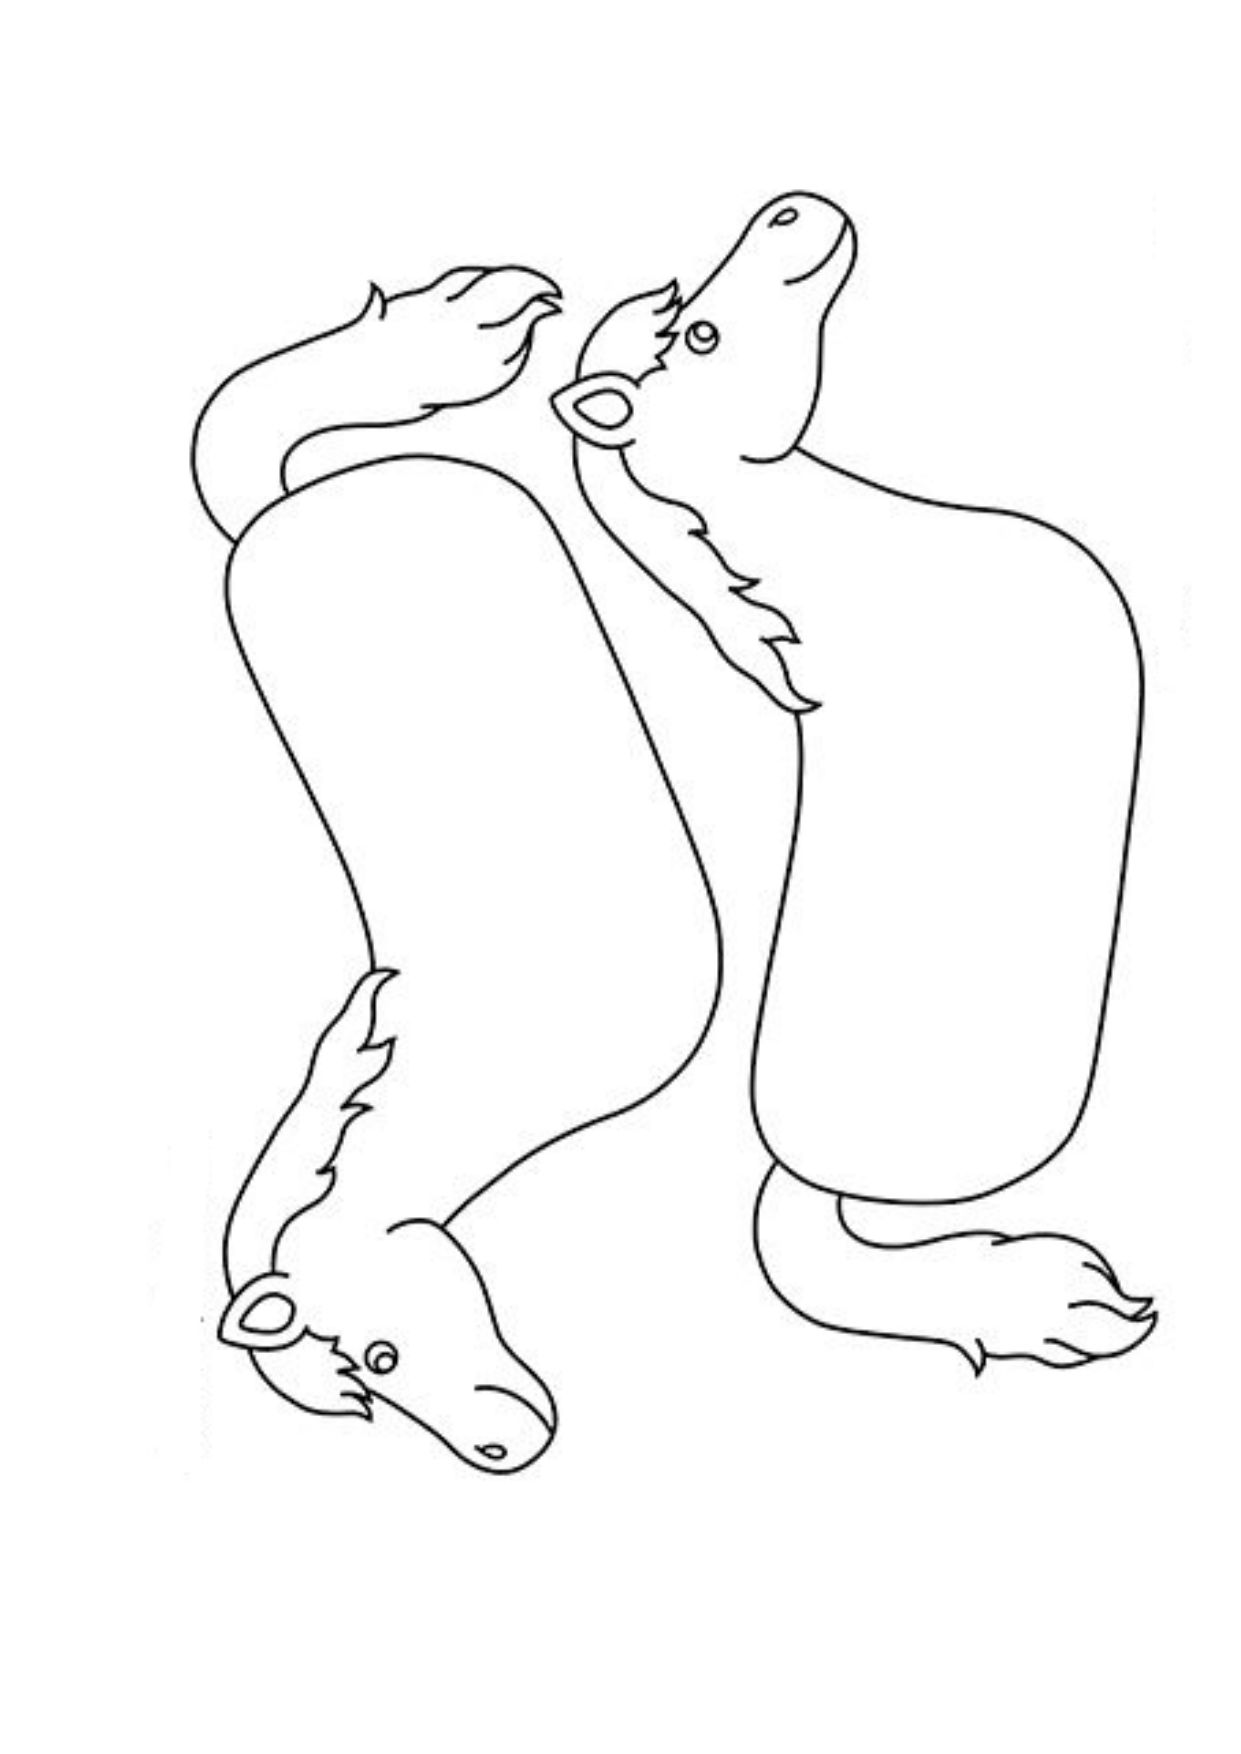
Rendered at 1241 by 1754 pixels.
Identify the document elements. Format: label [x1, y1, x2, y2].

picture [147, 147, 1192, 1487]
